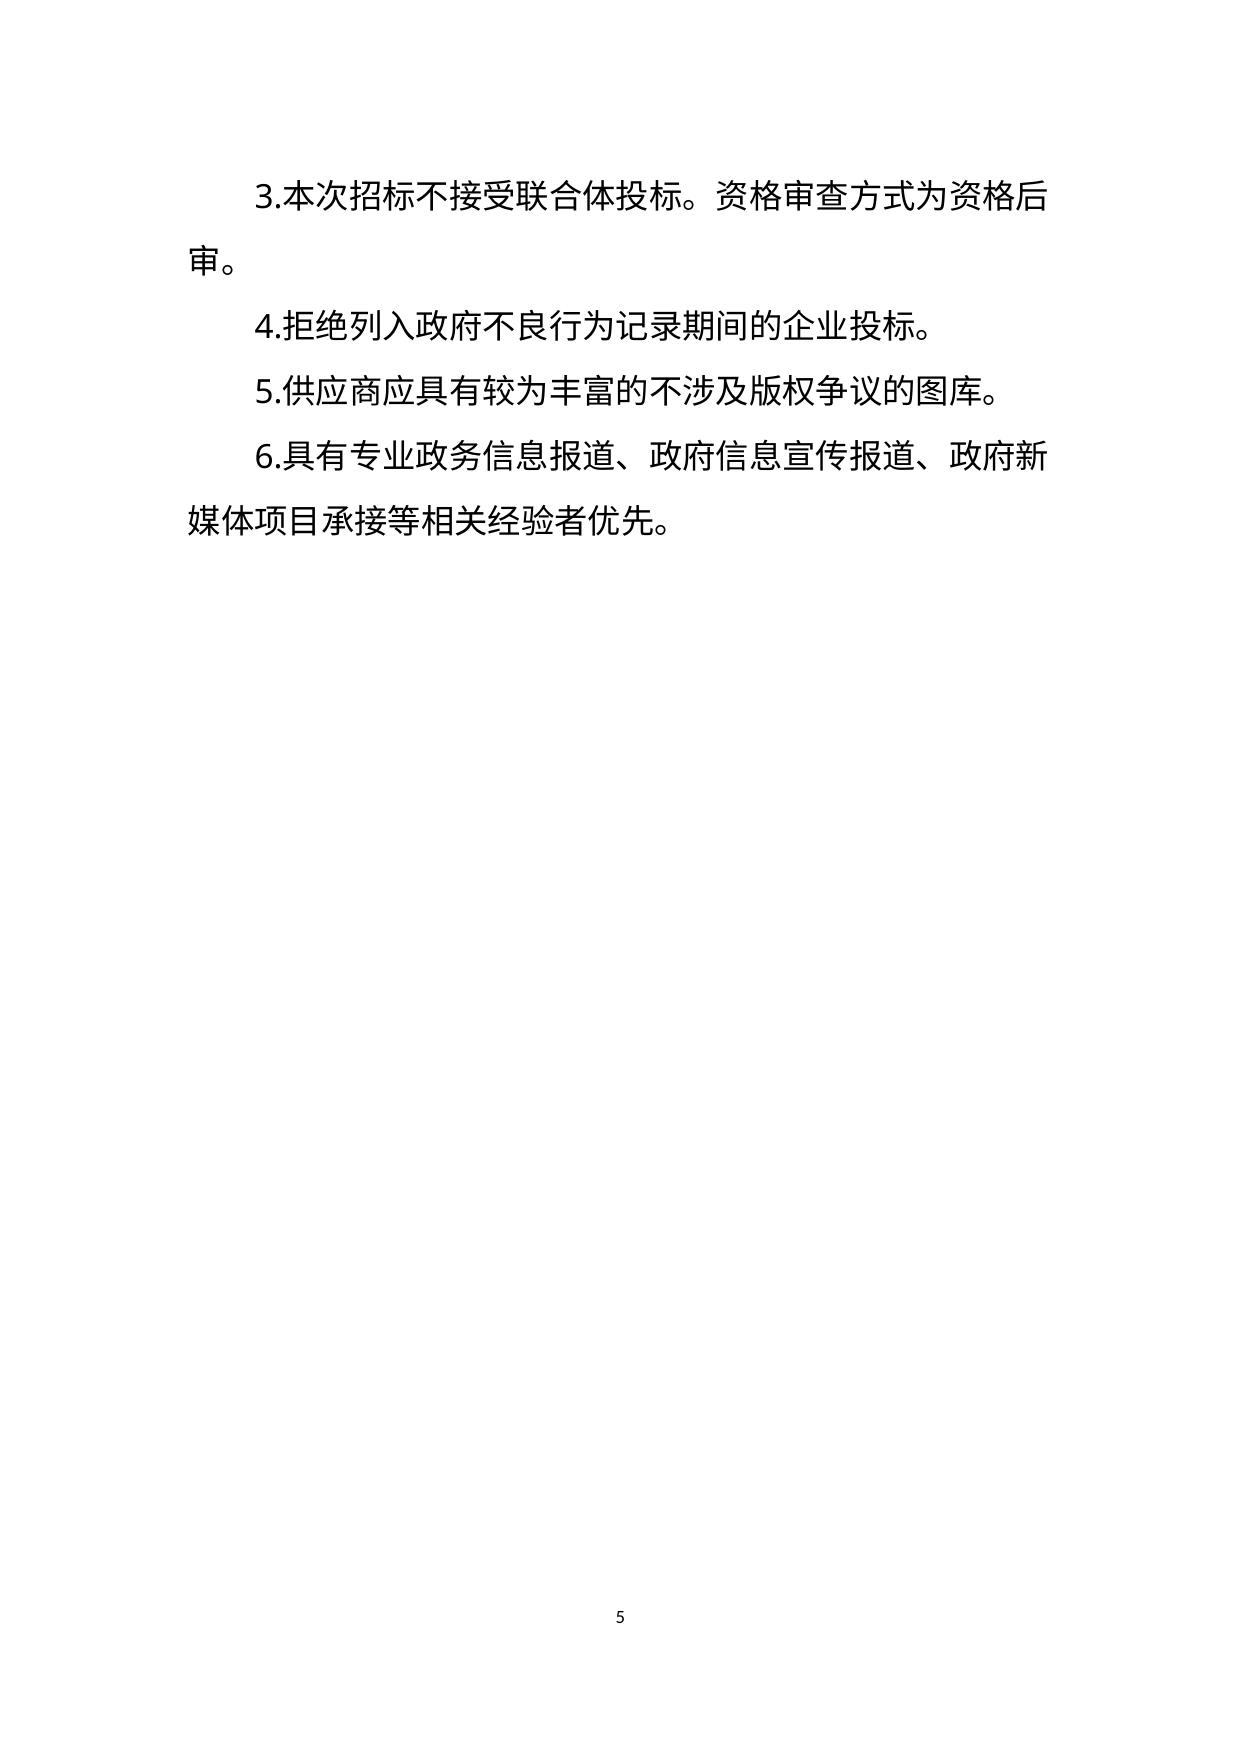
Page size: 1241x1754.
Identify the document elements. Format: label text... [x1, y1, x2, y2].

text 6.具有专业政务信息报道、政府信息宣传报道、政府新媒体项目承接等相关经验者优先。 [188, 422, 1053, 552]
text 3.本次招标不接受联合体投标。资格审查方式为资格后审。 [188, 162, 1053, 292]
text 4.拒绝列入政府不良行为记录期间的企业投标。 [188, 292, 1053, 357]
text 5.供应商应具有较为丰富的不涉及版权争议的图库。 [188, 357, 1053, 422]
